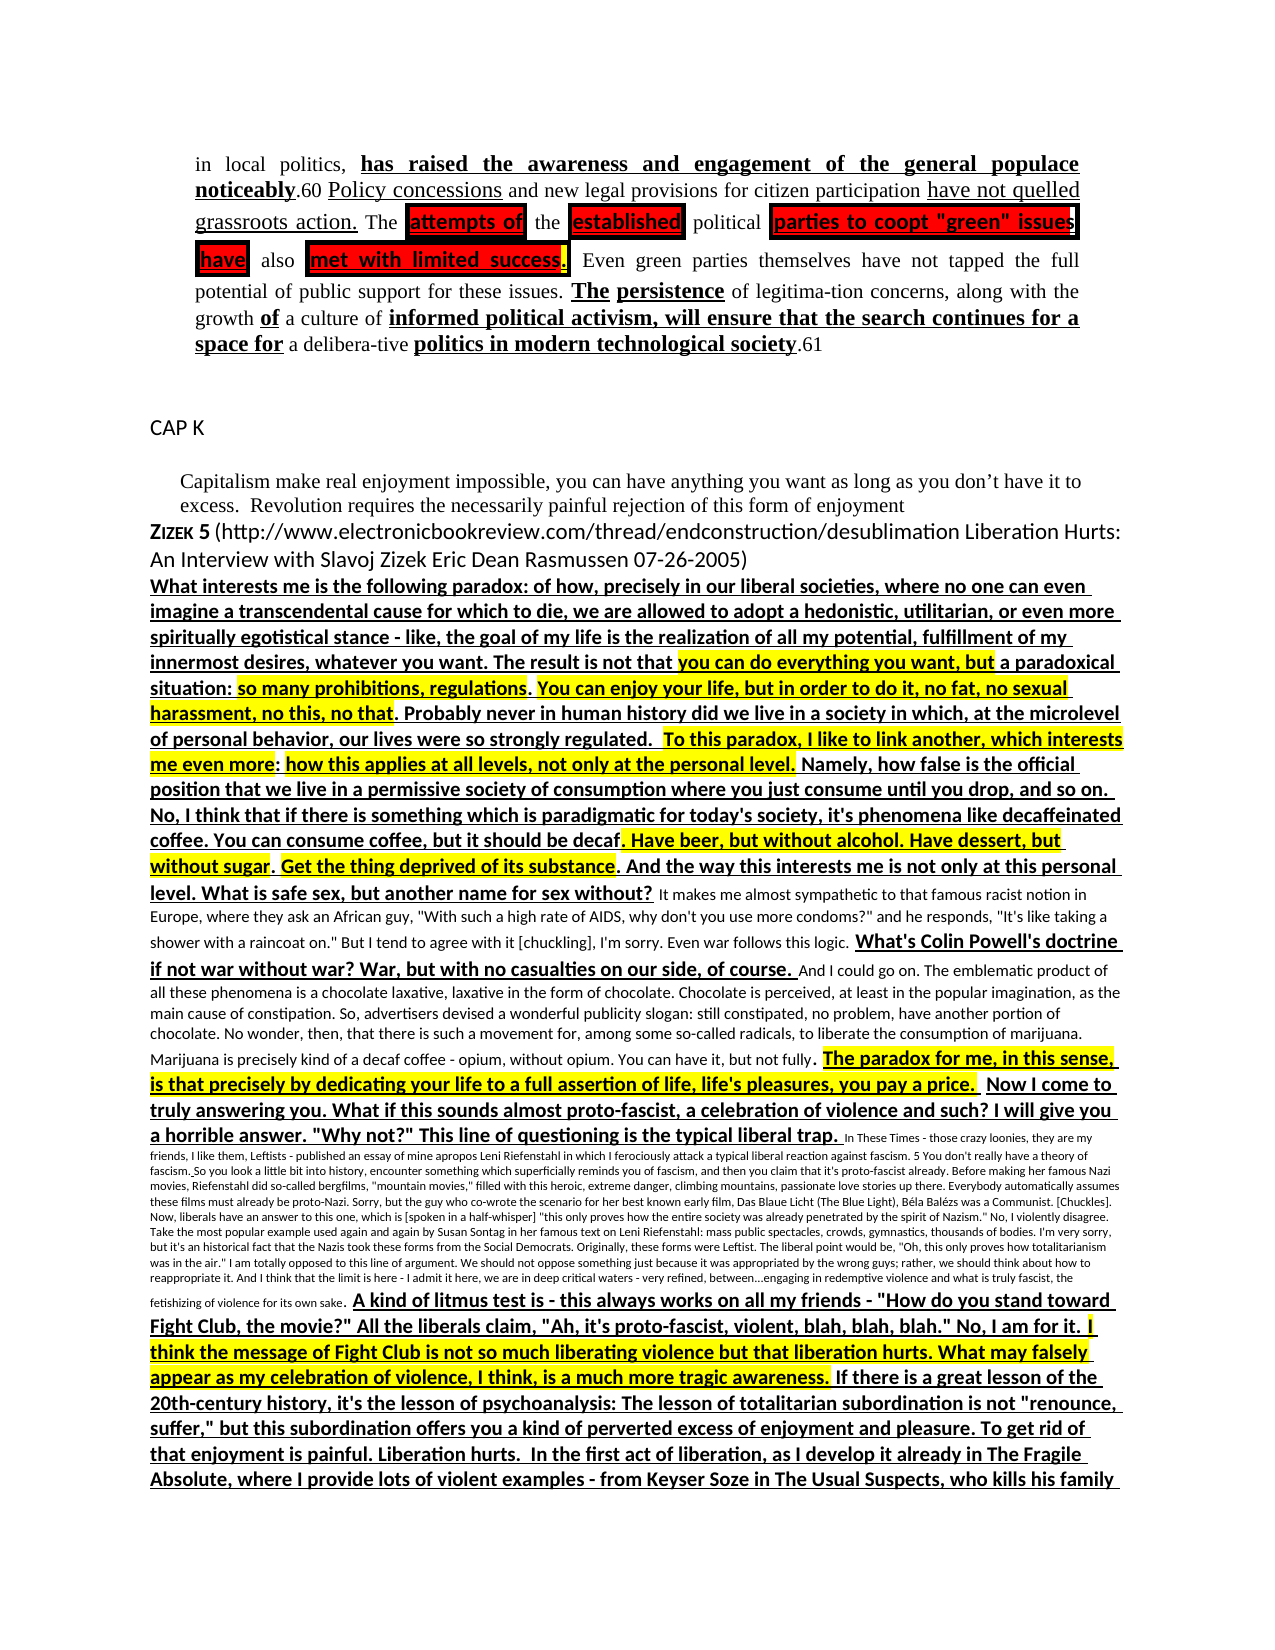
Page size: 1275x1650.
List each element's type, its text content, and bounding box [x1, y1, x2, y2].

text Capitalism make real enjoyment impossible, you can have anything you want as long as you don’t have it to excess. Revolution requires the necessarily painful rejection of this form of enjoyment [180, 469, 1125, 517]
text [195, 150, 1080, 357]
text CAP K [150, 413, 1125, 441]
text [150, 573, 1125, 1492]
text Zizek 5 (http://www.electronicbookreview.com/thread/endconstruction/desublimation Liberation Hurts: An Interview with Slavoj Zizek Eric Dean Rasmussen 07-26-2005) [150, 517, 1125, 573]
